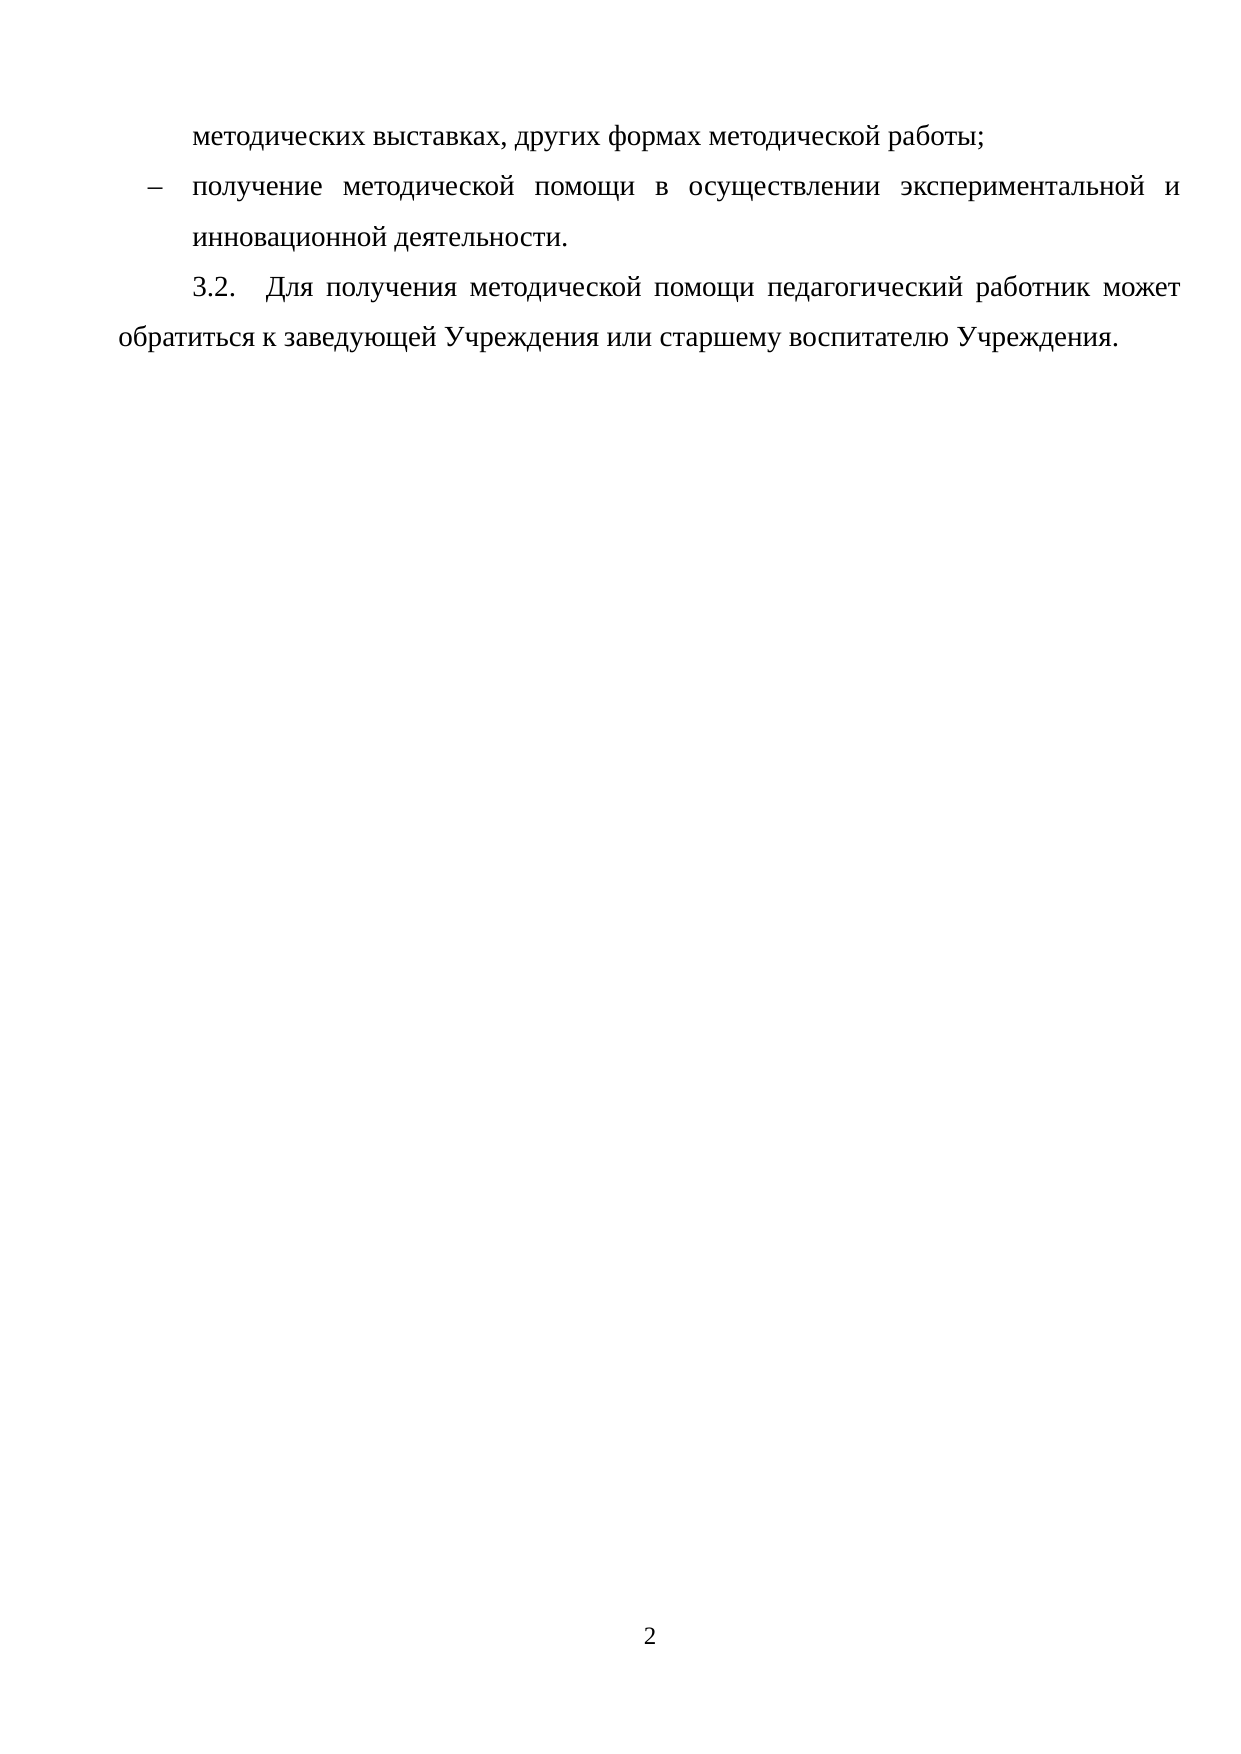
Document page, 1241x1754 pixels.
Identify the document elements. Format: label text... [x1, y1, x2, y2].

list получение методической помощи в осуществлении экспериментальной и инновационной деятельности. [148, 168, 1181, 252]
list Для получения методической помощи педагогический работник может обратиться к заведующей Учреждения или старшему воспитателю Учреждения. [118, 269, 1181, 353]
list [148, 118, 1181, 152]
